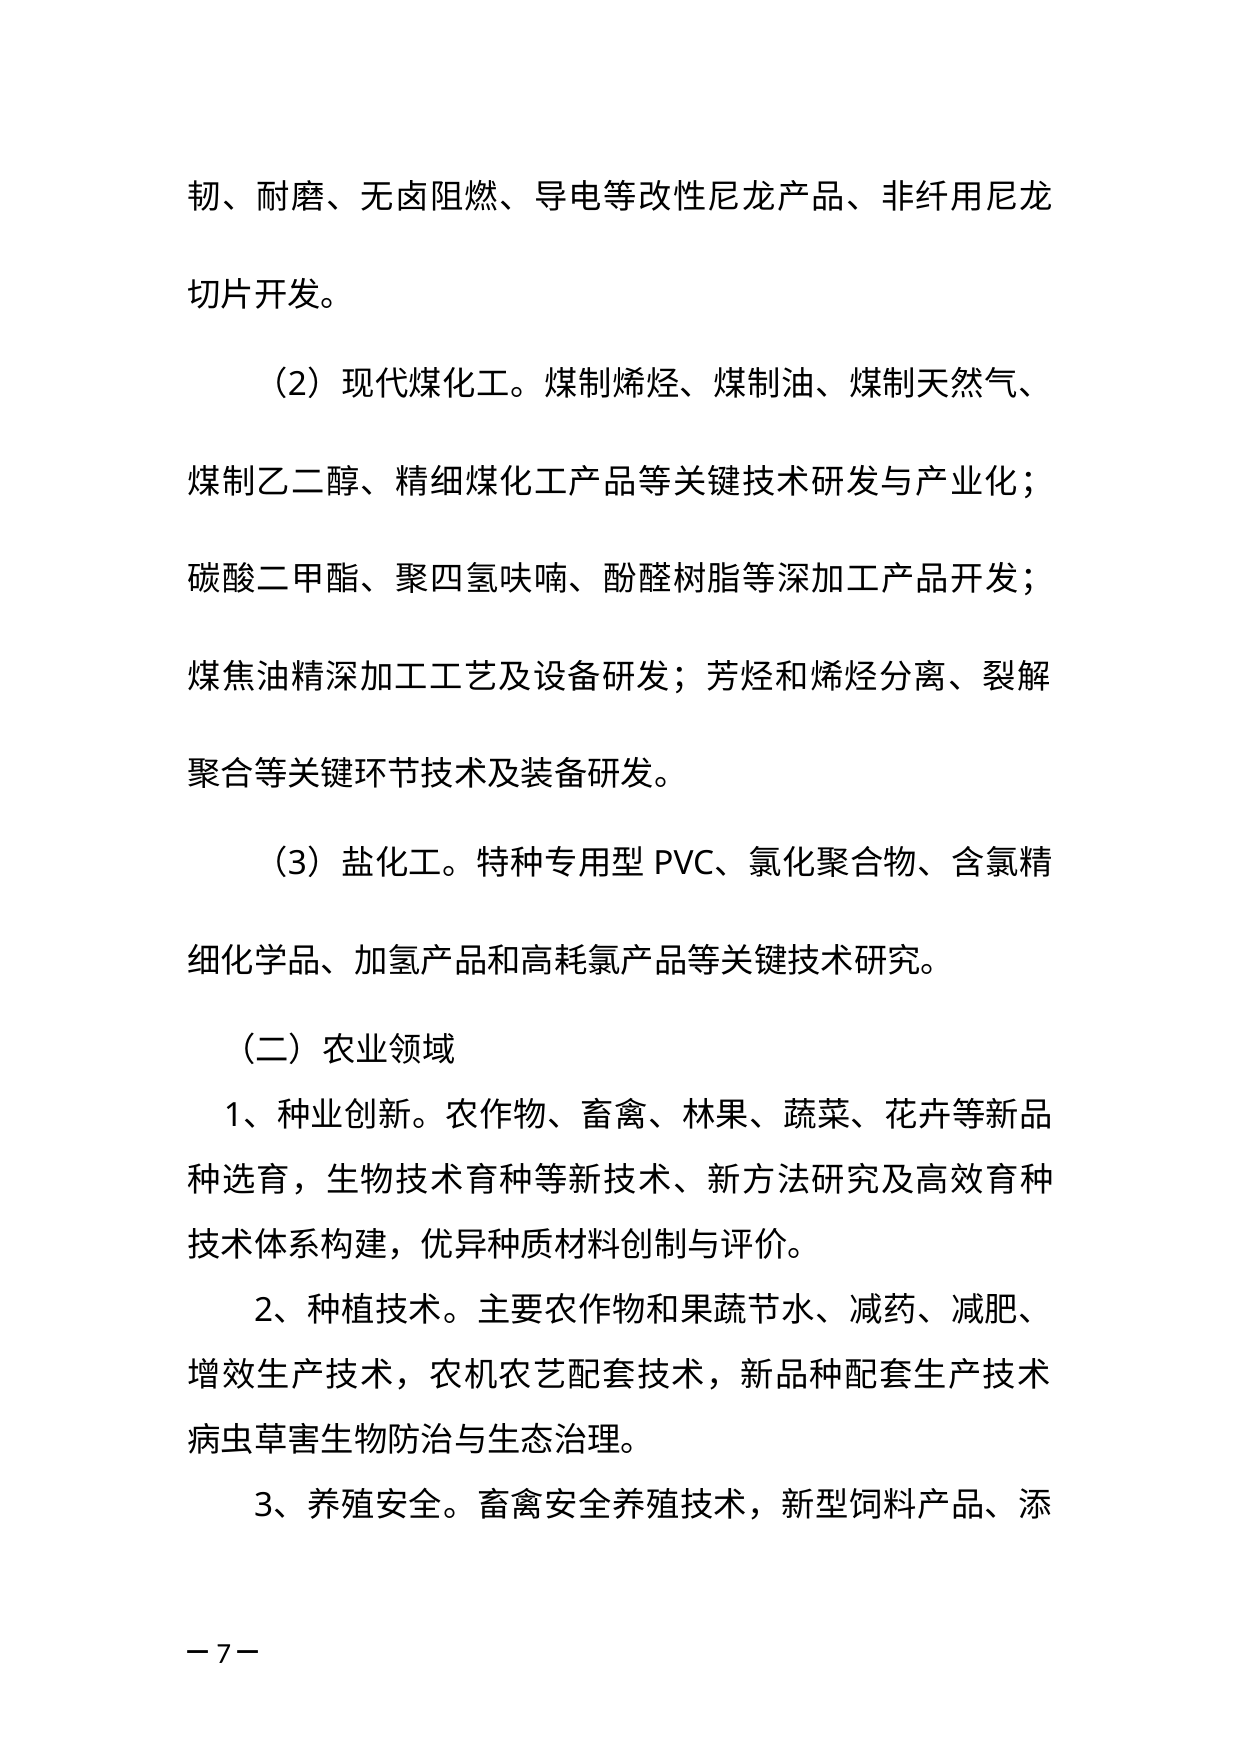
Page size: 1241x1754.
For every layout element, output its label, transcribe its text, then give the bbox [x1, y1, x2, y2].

text 1、种业创新。农作物、畜禽、林果、蔬菜、花卉等新品种选育，生物技术育种等新技术、新方法研究及高效育种技术体系构建，优异种质材料创制与评价。 [187, 1079, 1053, 1274]
text （2）现代煤化工。煤制烯烃、煤制油、煤制天然气、煤制乙二醇、精细煤化工产品等关键技术研发与产业化；碳酸二甲酯、聚四氢呋喃、酚醛树脂等深加工产品开发；煤焦油精深加工工艺及设备研发；芳烃和烯烃分离、裂解、聚合等关键环节技术及装备研发。 [187, 348, 1053, 803]
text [187, 1469, 1053, 1534]
text （3）盐化工。特种专用型PVC、氯化聚合物、含氯精细化学品、加氢产品和高耗氯产品等关键技术研究。 [187, 828, 1053, 990]
text 2、种植技术。主要农作物和果蔬节水、减药、减肥、增效生产技术，农机农艺配套技术，新品种配套生产技术，病虫草害生物防治与生态治理。 [187, 1274, 1053, 1469]
text （二）农业领域 [187, 1014, 1053, 1079]
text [187, 162, 1053, 324]
